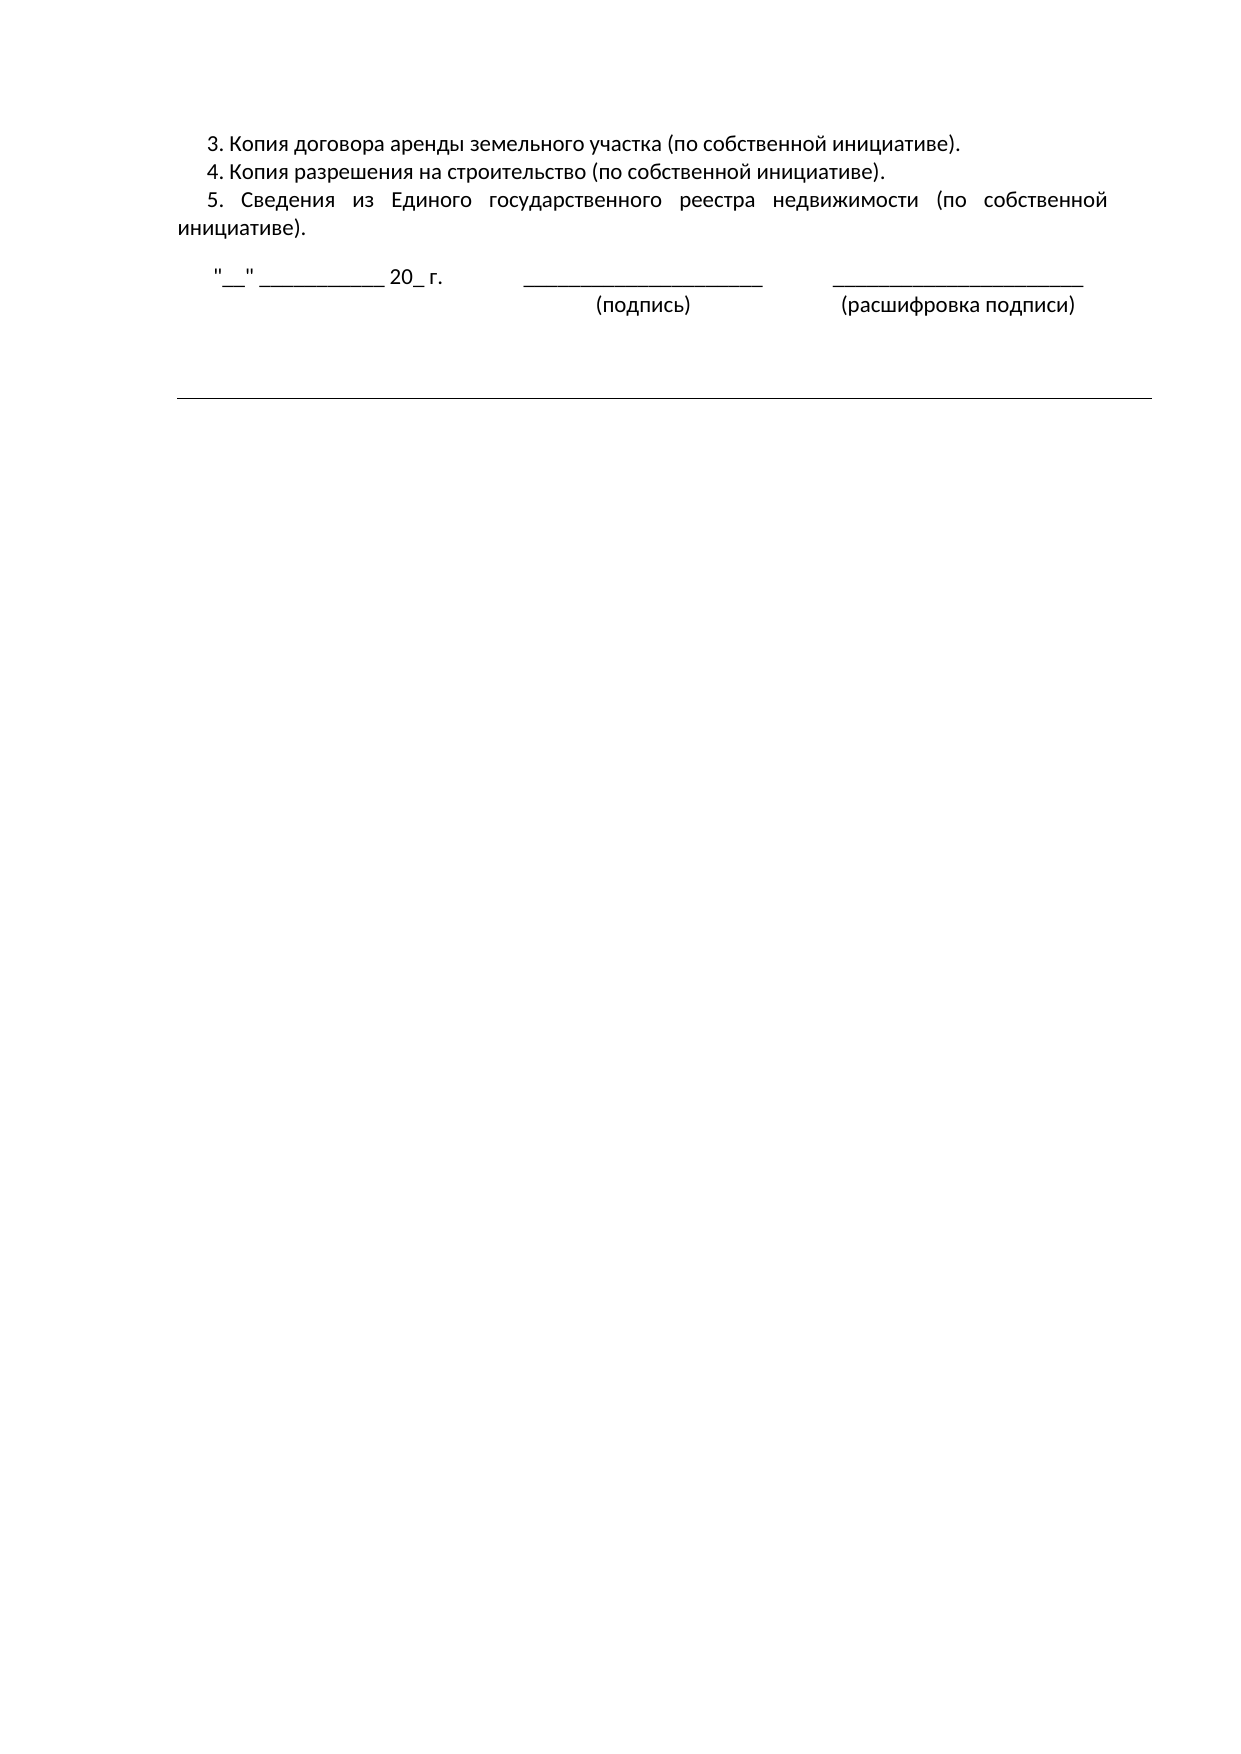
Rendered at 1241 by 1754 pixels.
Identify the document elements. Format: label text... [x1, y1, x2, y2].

table_cell "__" ___________ 20_ г. [171, 251, 486, 329]
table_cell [171, 118, 1116, 251]
table_cell ______________________ (расшифровка подписи) [801, 251, 1116, 329]
table_cell _____________________ (подпись) [486, 251, 801, 329]
